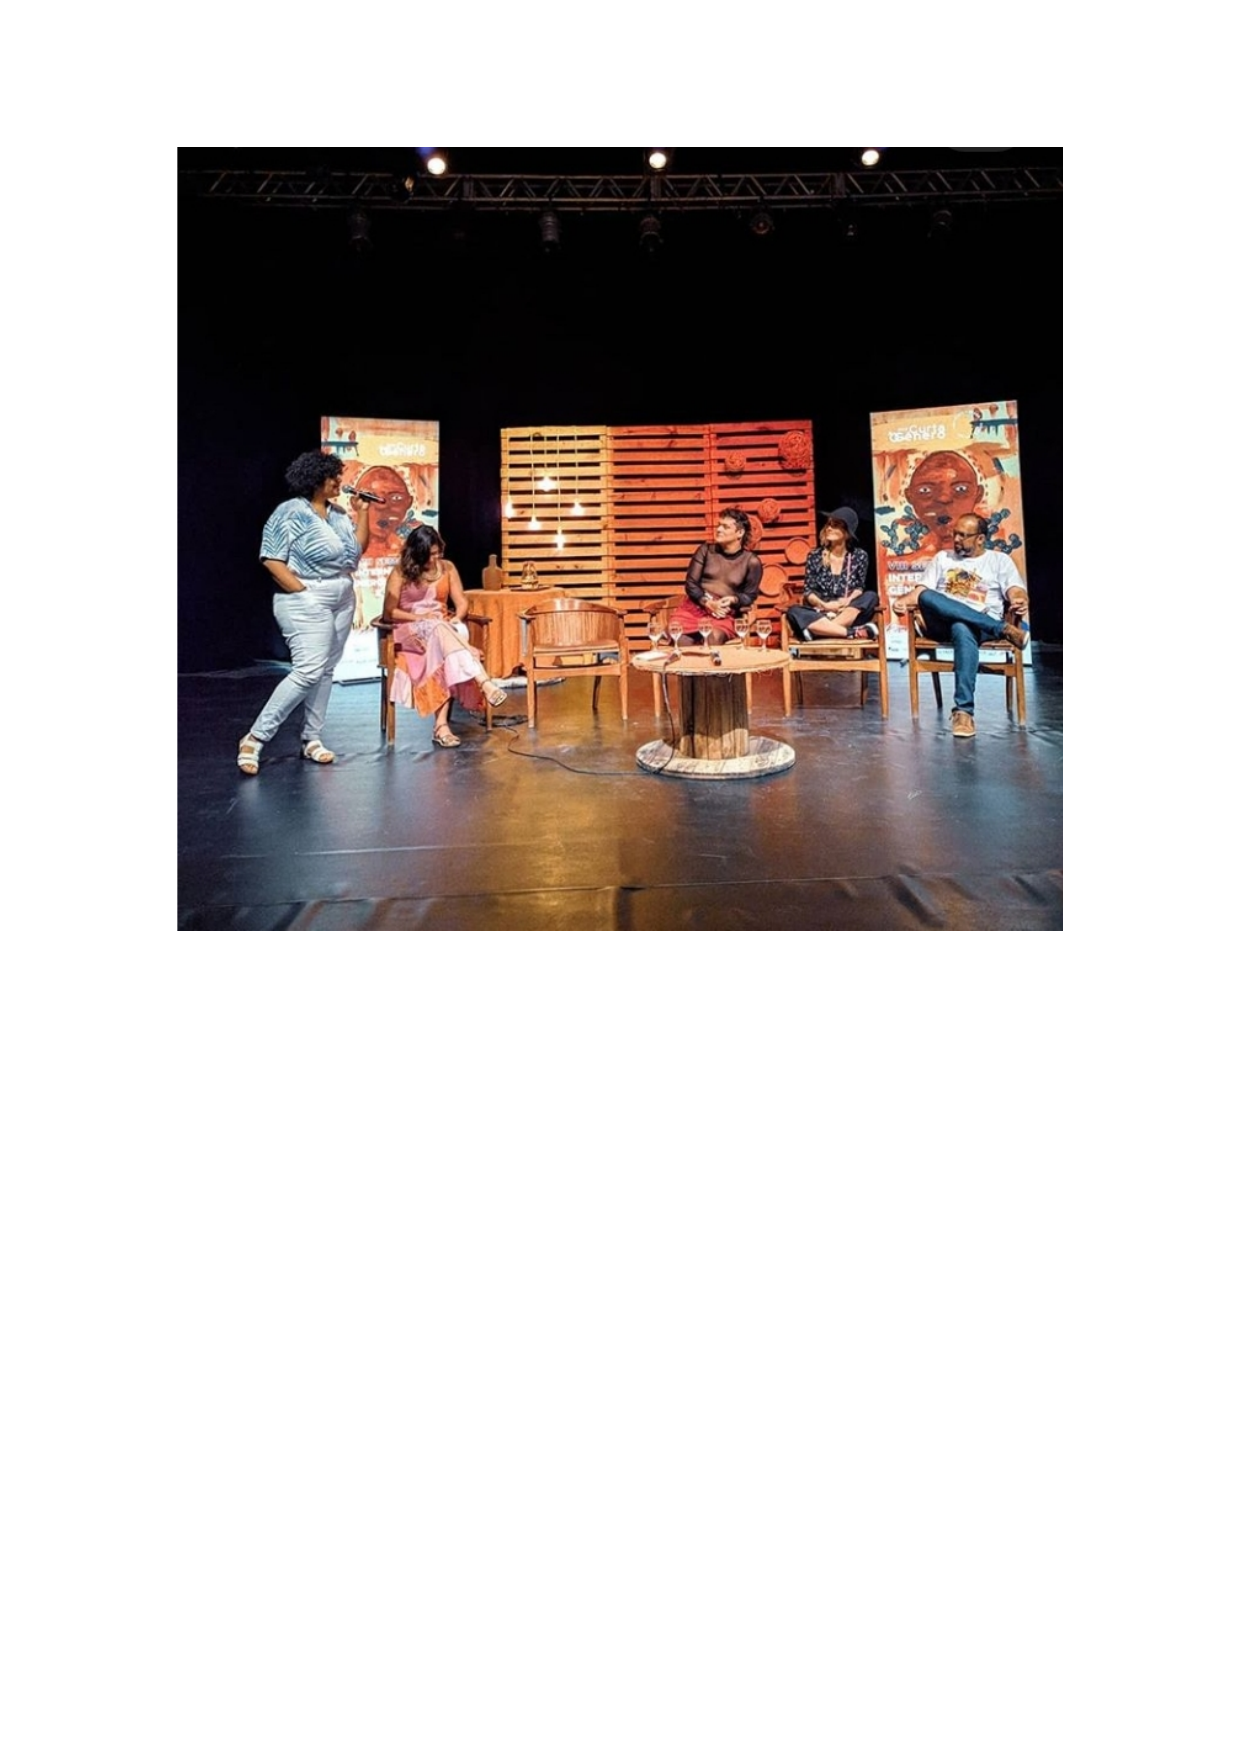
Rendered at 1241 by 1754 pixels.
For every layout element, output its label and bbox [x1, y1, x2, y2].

picture [177, 147, 1063, 931]
